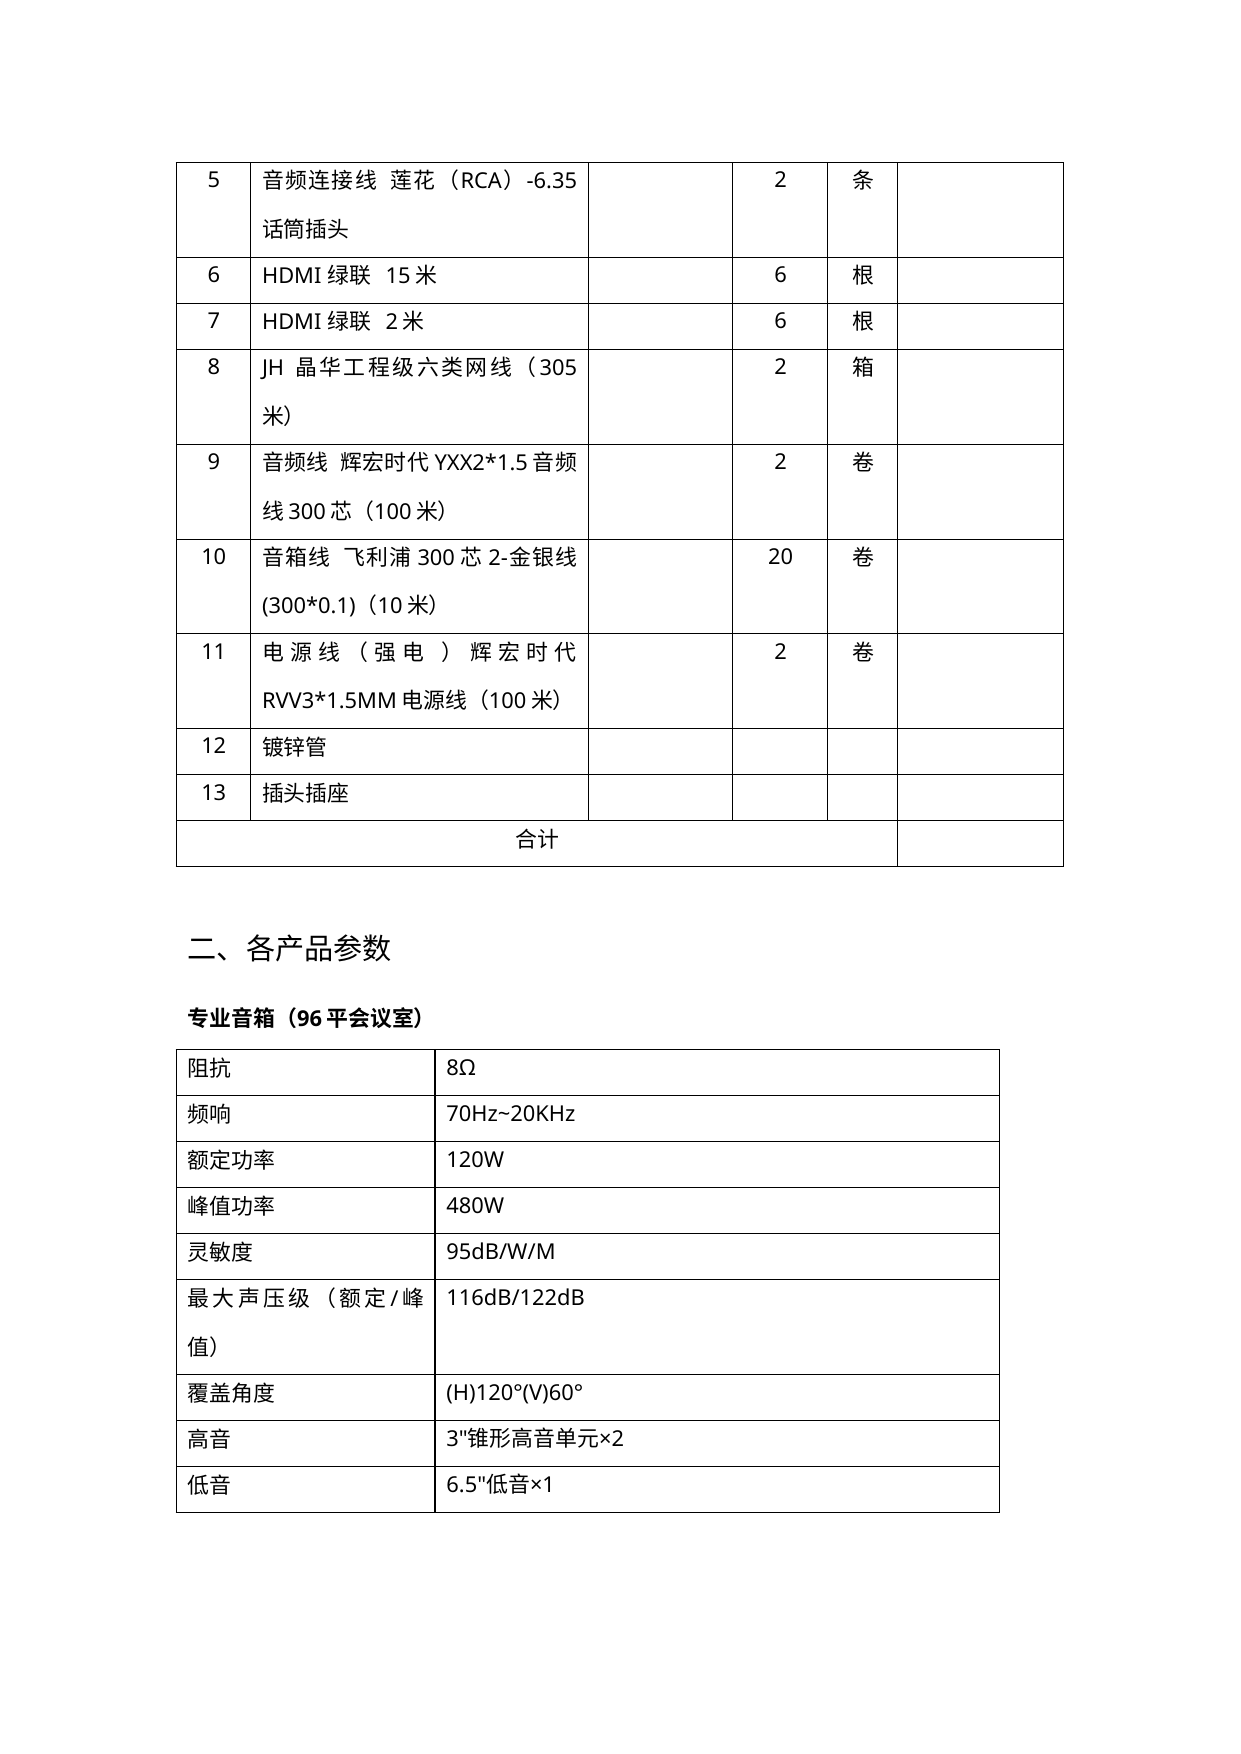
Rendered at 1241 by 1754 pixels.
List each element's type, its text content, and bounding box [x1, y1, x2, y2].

table_cell 6.5"低音×1 [436, 1467, 999, 1512]
table_cell 5 [177, 163, 250, 257]
table_cell [898, 634, 1063, 728]
table_cell 插头插座 [251, 775, 588, 820]
table_cell 卷 [828, 634, 897, 728]
table_cell 10 [177, 540, 250, 633]
table_cell 7 [177, 304, 250, 349]
table_cell 峰值功率 [177, 1188, 434, 1233]
table_cell 音频连接线 莲花（RCA）-6.35话筒插头 [251, 163, 588, 257]
table_cell 20 [733, 540, 827, 633]
table_cell [898, 540, 1063, 633]
table_cell 镀锌管 [251, 729, 588, 774]
table_cell 70Hz~20KHz [436, 1096, 999, 1141]
table_cell [589, 258, 732, 303]
table_cell 低音 [177, 1467, 434, 1512]
table_cell 箱 [828, 350, 897, 444]
table_cell JH 晶华工程级六类网线（305米） [251, 350, 588, 444]
table_cell [828, 775, 897, 820]
table_cell [589, 540, 732, 633]
table_cell 电源线（强电 ）辉宏时代RVV3*1.5MM电源线（100米） [251, 634, 588, 728]
table_cell HDMI 绿联 15米 [251, 258, 588, 303]
table_cell [589, 729, 732, 774]
table_cell [733, 729, 827, 774]
table_cell [898, 775, 1063, 820]
table_cell 灵敏度 [177, 1234, 434, 1279]
table_cell [589, 634, 732, 728]
table_cell 6 [177, 258, 250, 303]
table_cell [589, 304, 732, 349]
table_cell 116dB/122dB [436, 1280, 999, 1374]
table_cell 音箱线 飞利浦300芯2-金银线(300*0.1)（10米） [251, 540, 588, 633]
table_cell 根 [828, 258, 897, 303]
table_cell 音频线 辉宏时代YXX2*1.5音频线300芯（100米） [251, 445, 588, 538]
table_cell 12 [177, 729, 250, 774]
table_cell [828, 729, 897, 774]
table_cell 9 [177, 445, 250, 538]
table_cell 额定功率 [177, 1142, 434, 1187]
table_cell HDMI 绿联 2米 [251, 304, 588, 349]
table_cell [898, 821, 1063, 866]
table_cell 卷 [828, 540, 897, 633]
table_cell [898, 445, 1063, 538]
table_cell [898, 163, 1063, 257]
table_cell [733, 775, 827, 820]
table_cell 覆盖角度 [177, 1375, 434, 1420]
text 专业音箱（96平会议室） [187, 1001, 1053, 1033]
table_cell [898, 729, 1063, 774]
table_cell 2 [733, 163, 827, 257]
table_cell [589, 350, 732, 444]
table_cell 11 [177, 634, 250, 728]
table_cell 条 [828, 163, 897, 257]
table_cell [589, 445, 732, 538]
table_cell 高音 [177, 1421, 434, 1466]
table_cell 最大声压级（额定/峰值） [177, 1280, 434, 1374]
table_cell 13 [177, 775, 250, 820]
table_cell [589, 163, 732, 257]
table_header 阻抗 [177, 1050, 434, 1095]
table_header 8Ω [436, 1050, 999, 1095]
table_cell [898, 258, 1063, 303]
table_cell 480W [436, 1188, 999, 1233]
table_cell 8 [177, 350, 250, 444]
table_cell 2 [733, 634, 827, 728]
table_cell 6 [733, 304, 827, 349]
text 二、各产品参数 [187, 914, 1053, 979]
table_cell 频响 [177, 1096, 434, 1141]
table_cell 2 [733, 445, 827, 538]
table_cell 6 [733, 258, 827, 303]
table_cell 95dB/W/M [436, 1234, 999, 1279]
table_cell 2 [733, 350, 827, 444]
table_cell 合计 [177, 821, 897, 866]
table_cell [898, 350, 1063, 444]
table_cell (H)120°(V)60° [436, 1375, 999, 1420]
table_cell 3"锥形高音单元×2 [436, 1421, 999, 1466]
table_cell 120W [436, 1142, 999, 1187]
table_cell [589, 775, 732, 820]
table_cell 根 [828, 304, 897, 349]
table_cell [898, 304, 1063, 349]
table_cell 卷 [828, 445, 897, 538]
